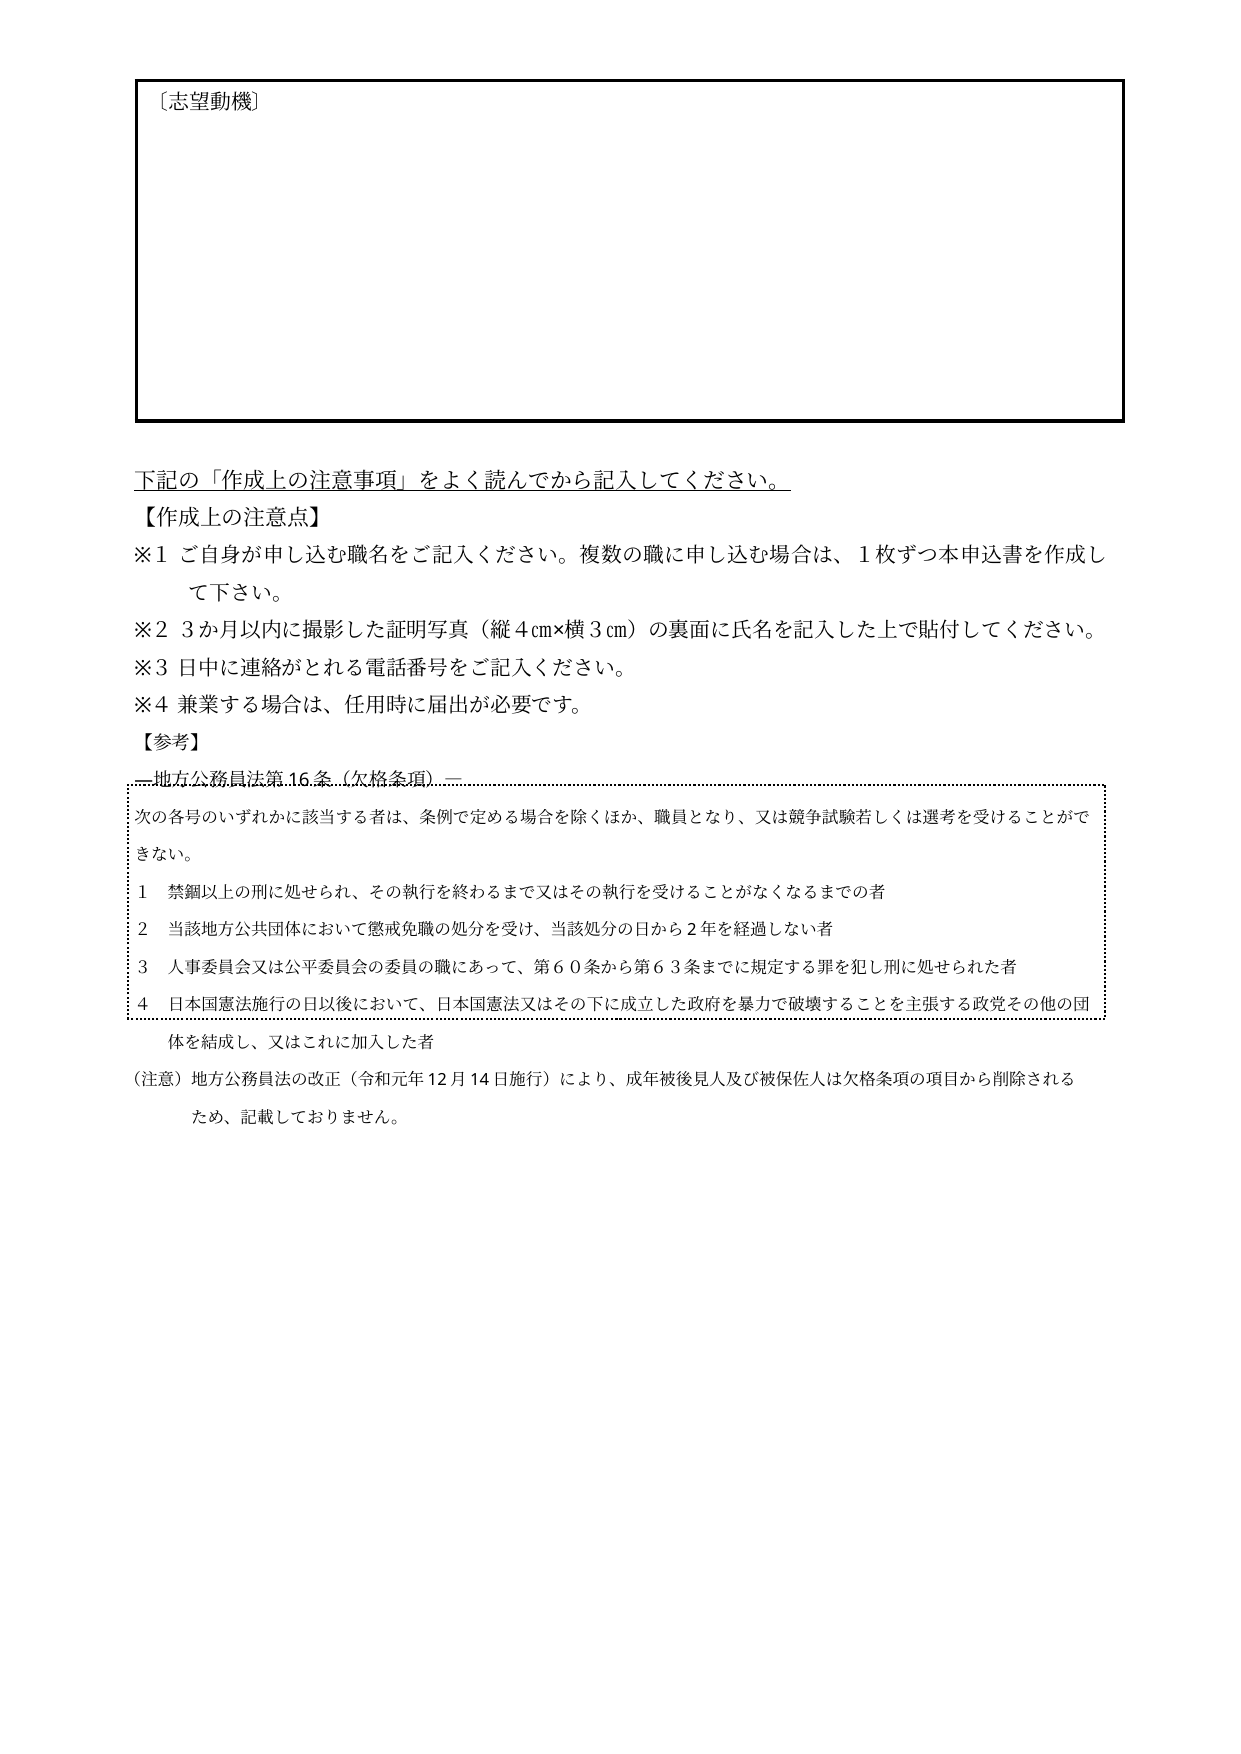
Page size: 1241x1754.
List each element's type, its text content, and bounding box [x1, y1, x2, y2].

text １ 禁錮以上の刑に処せられ、その執行を終わるまで又はその執行を受けることがなくなるまでの者 [134, 872, 1094, 910]
text （注意）地方公務員法の改正（令和元年12月14日施行）により、成年被後見人及び被保佐人は欠格条項の項目から削除される [107, 1060, 1094, 1097]
text ※３ 日中に連絡がとれる電話番号をご記入ください。 [134, 647, 1094, 685]
text ３ 人事委員会又は公平委員会の委員の職にあって、第６０条から第６３条までに規定する罪を犯し刑に処せられた者 [134, 947, 1094, 985]
table_header 〔志望動機〕 [138, 82, 1122, 419]
text 【参考】 [134, 722, 1094, 760]
text ため、記載しておりません。 [107, 1097, 1094, 1135]
text ※１ ご自身が申し込む職名をご記入ください。複数の職に申し込む場合は、１枚ずつ本申込書を作成し て下さい。 [134, 535, 1109, 610]
text ４ 日本国憲法施行の日以後において、日本国憲法又はその下に成立した政府を暴力で破壊することを主張する政党その他の団体を結成し、又はこれに加入した者 [134, 985, 1094, 1060]
text 【作成上の注意点】 [134, 497, 1094, 535]
text ―地方公務員法第16条（欠格条項）― [134, 760, 1094, 797]
text ※２ ３か月以内に撮影した証明写真（縦４㎝×横３㎝）の裏面に氏名を記入した上で貼付してください。 [134, 610, 1094, 647]
text ２ 当該地方公共団体において懲戒免職の処分を受け、当該処分の日から2年を経過しない者 [134, 910, 1094, 947]
text ※４ 兼業する場合は、任用時に届出が必要です。 [134, 685, 1094, 722]
text 下記の「作成上の注意事項」をよく読んでから記入してください。 [134, 460, 1094, 497]
text 次の各号のいずれかに該当する者は、条例で定める場合を除くほか、職員となり、又は競争試験若しくは選考を受けることができない。 [134, 797, 1094, 872]
